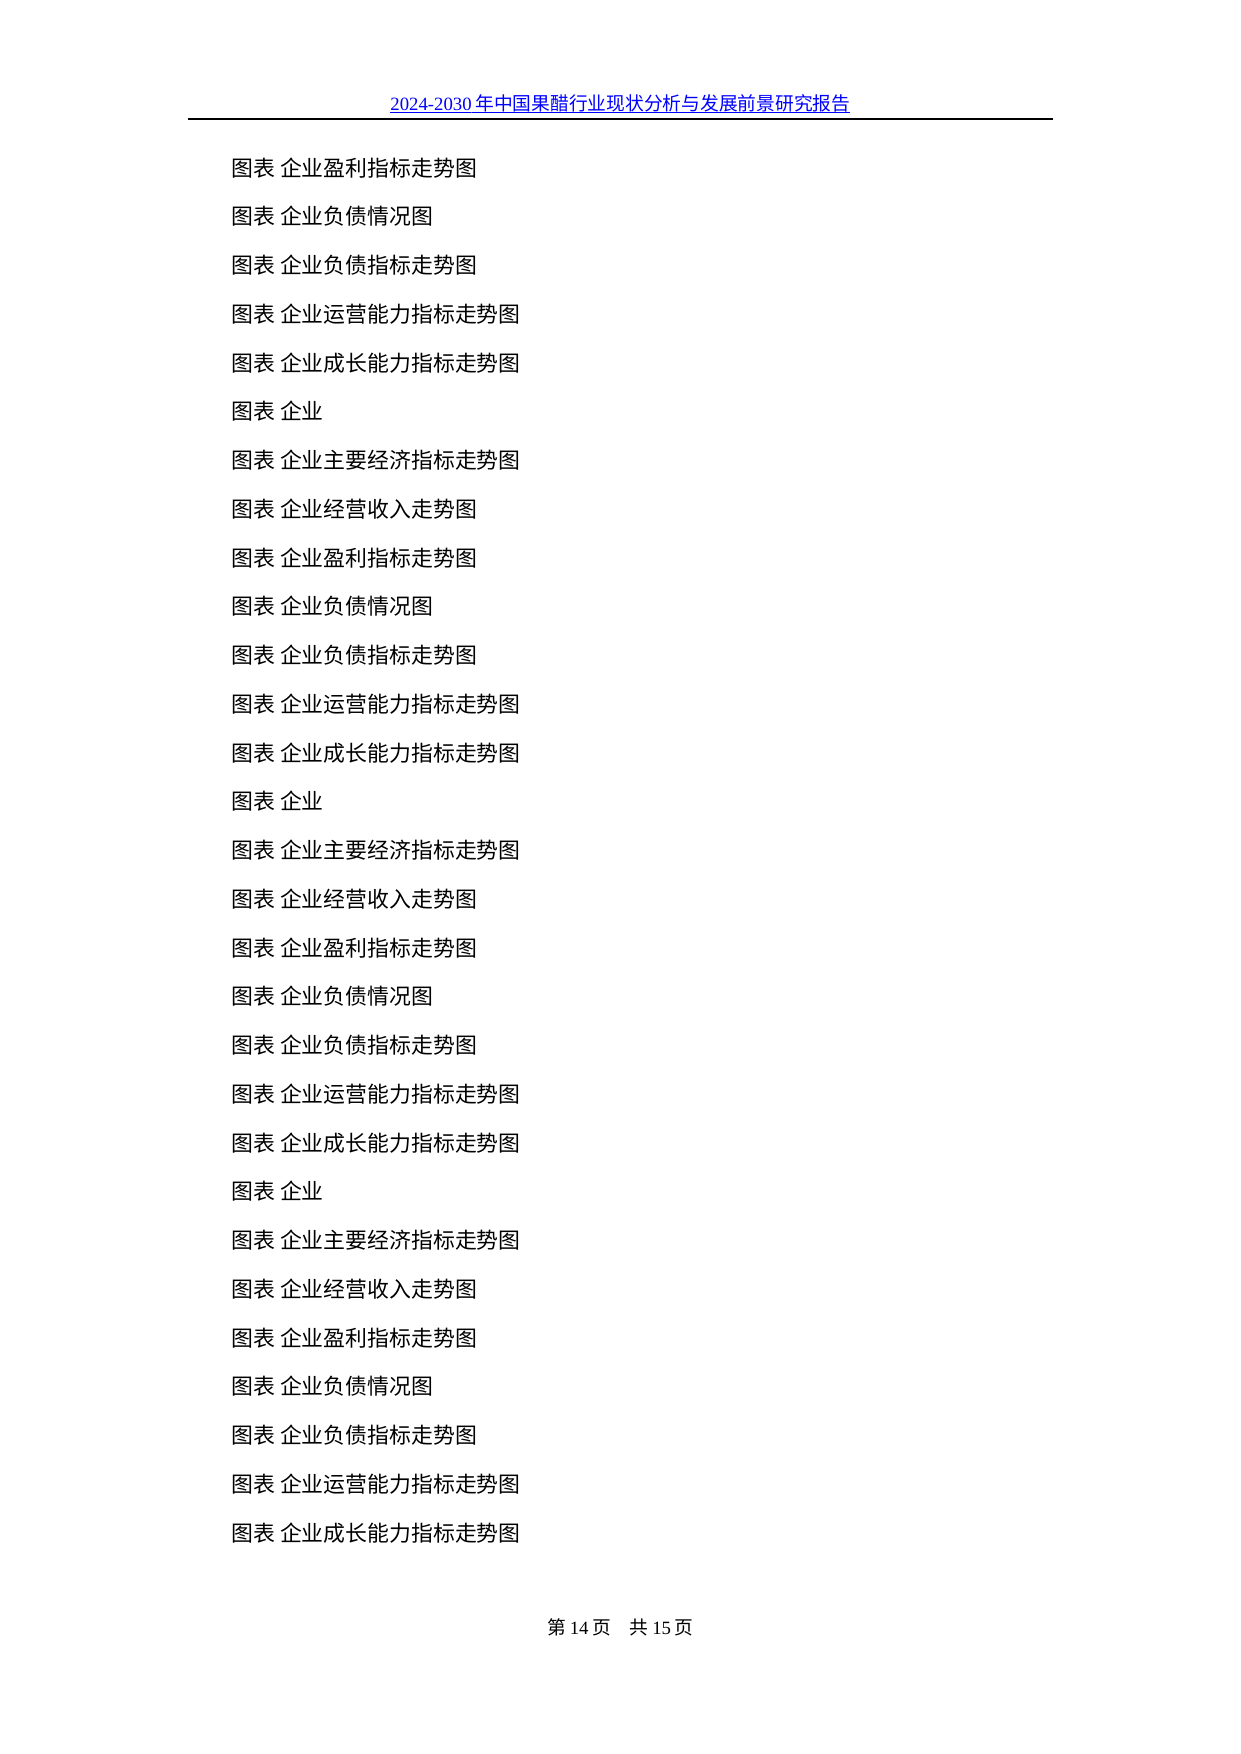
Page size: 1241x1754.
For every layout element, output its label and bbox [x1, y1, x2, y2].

text [187, 150, 1053, 1548]
